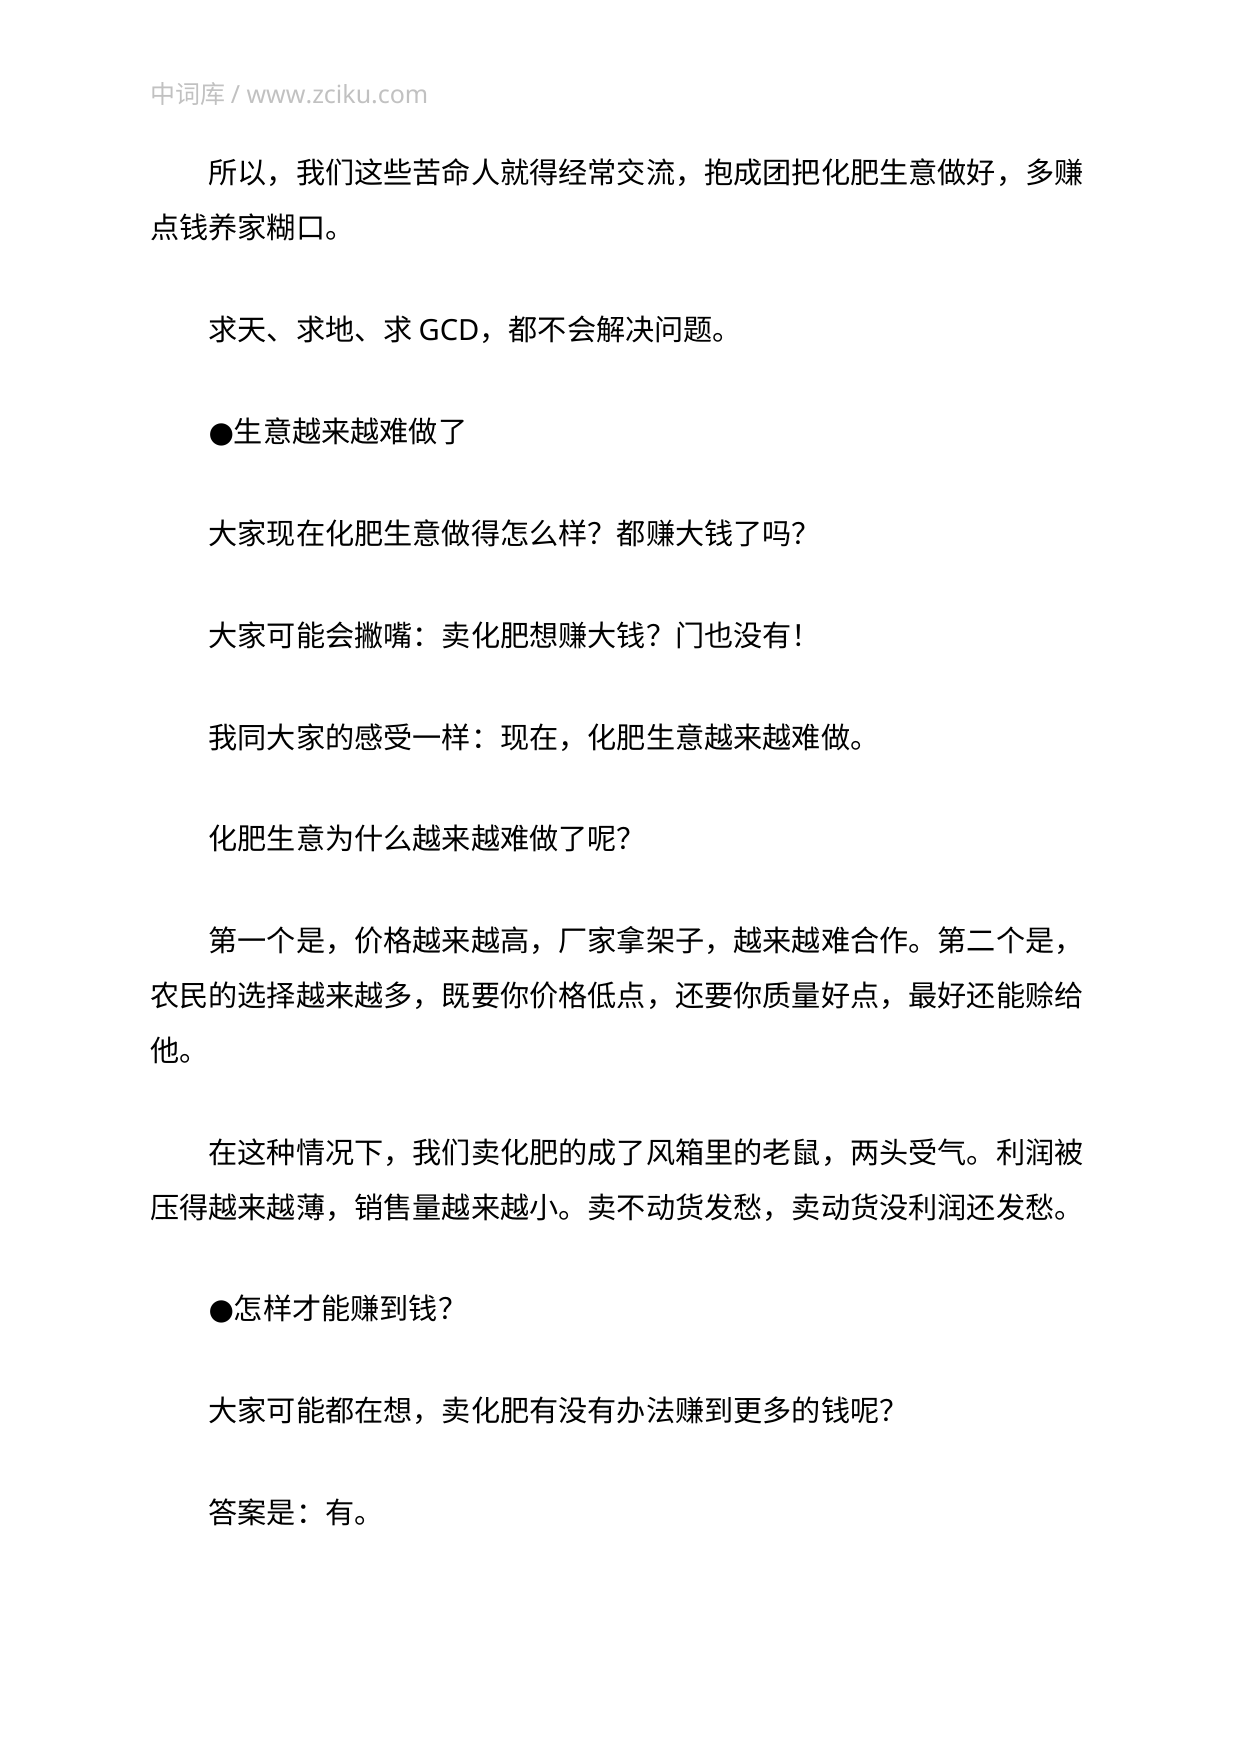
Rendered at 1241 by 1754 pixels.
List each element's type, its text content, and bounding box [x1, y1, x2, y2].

text 答案是：有。 [150, 1490, 1090, 1532]
text 大家可能都在想，卖化肥有没有办法赚到更多的钱呢？ [150, 1388, 1090, 1430]
text 求天、求地、求GCD，都不会解决问题。 [150, 307, 1090, 349]
text ●生意越来越难做了 [150, 409, 1090, 451]
text 第一个是，价格越来越高，厂家拿架子，越来越难合作。第二个是，农民的选择越来越多，既要你价格低点，还要你质量好点，最好还能赊给他。 [150, 918, 1090, 1070]
text 我同大家的感受一样：现在，化肥生意越来越难做。 [150, 714, 1090, 756]
text 化肥生意为什么越来越难做了呢？ [150, 816, 1090, 858]
text 所以，我们这些苦命人就得经常交流，抱成团把化肥生意做好，多赚点钱养家糊口。 [150, 150, 1090, 247]
text ●怎样才能赚到钱？ [150, 1286, 1090, 1328]
text 大家可能会撇嘴：卖化肥想赚大钱？门也没有！ [150, 612, 1090, 655]
text 在这种情况下，我们卖化肥的成了风箱里的老鼠，两头受气。利润被压得越来越薄，销售量越来越小。卖不动货发愁，卖动货没利润还发愁。 [150, 1129, 1090, 1226]
text 大家现在化肥生意做得怎么样？都赚大钱了吗？ [150, 511, 1090, 553]
